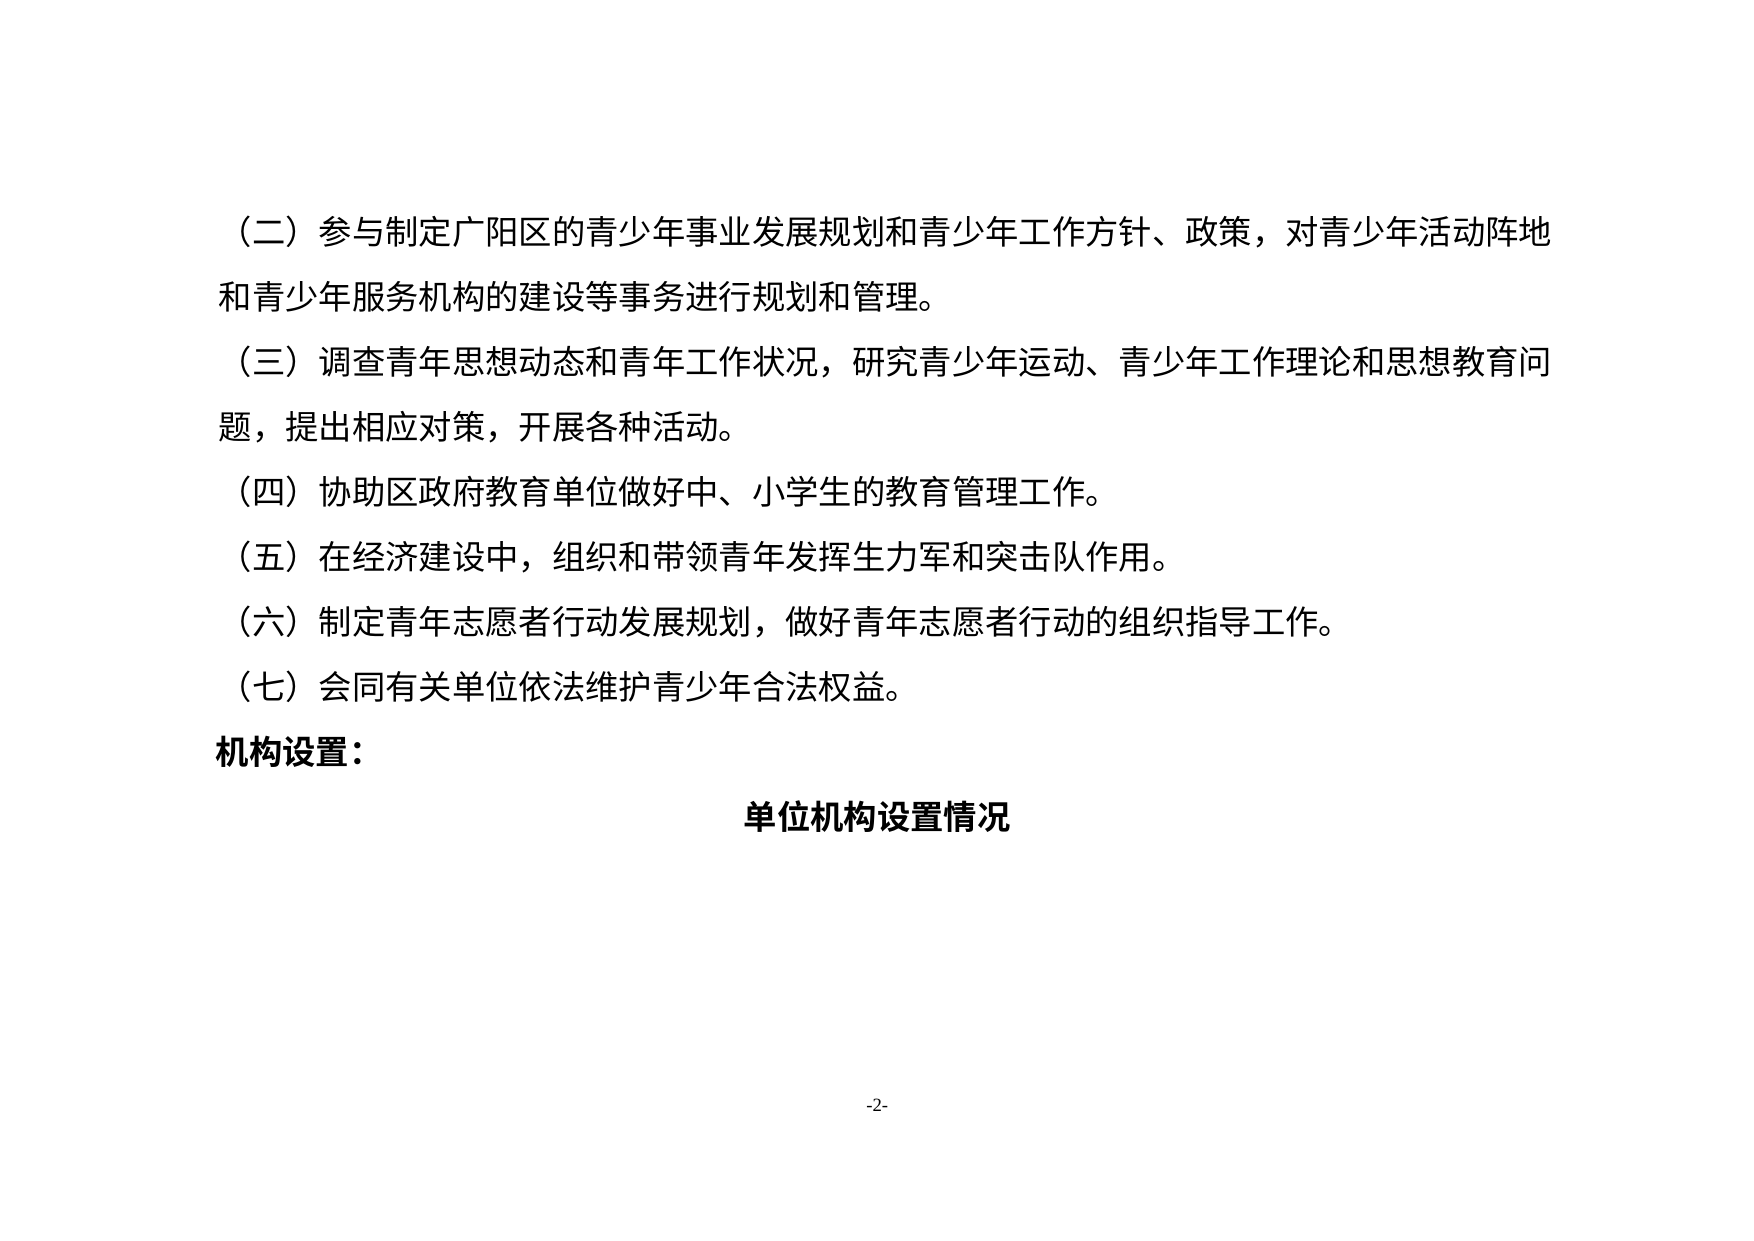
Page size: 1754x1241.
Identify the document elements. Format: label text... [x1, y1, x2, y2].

text （七）会同有关单位依法维护青少年合法权益。 [150, 653, 1604, 718]
text 和青少年服务机构的建设等事务进行规划和管理。 [150, 263, 1604, 328]
text （五）在经济建设中，组织和带领青年发挥生力军和突击队作用。 [150, 523, 1604, 588]
text 机构设置： [150, 718, 1604, 783]
text （三）调查青年思想动态和青年工作状况，研究青少年运动、青少年工作理论和思想教育问 [150, 328, 1604, 393]
text （六）制定青年志愿者行动发展规划，做好青年志愿者行动的组织指导工作。 [150, 588, 1604, 653]
text 单位机构设置情况 [150, 783, 1604, 848]
text （二）参与制定广阳区的青少年事业发展规划和青少年工作方针、政策，对青少年活动阵地 [150, 198, 1604, 263]
text （四）协助区政府教育单位做好中、小学生的教育管理工作。 [150, 458, 1604, 523]
text 题，提出相应对策，开展各种活动。 [150, 393, 1604, 458]
